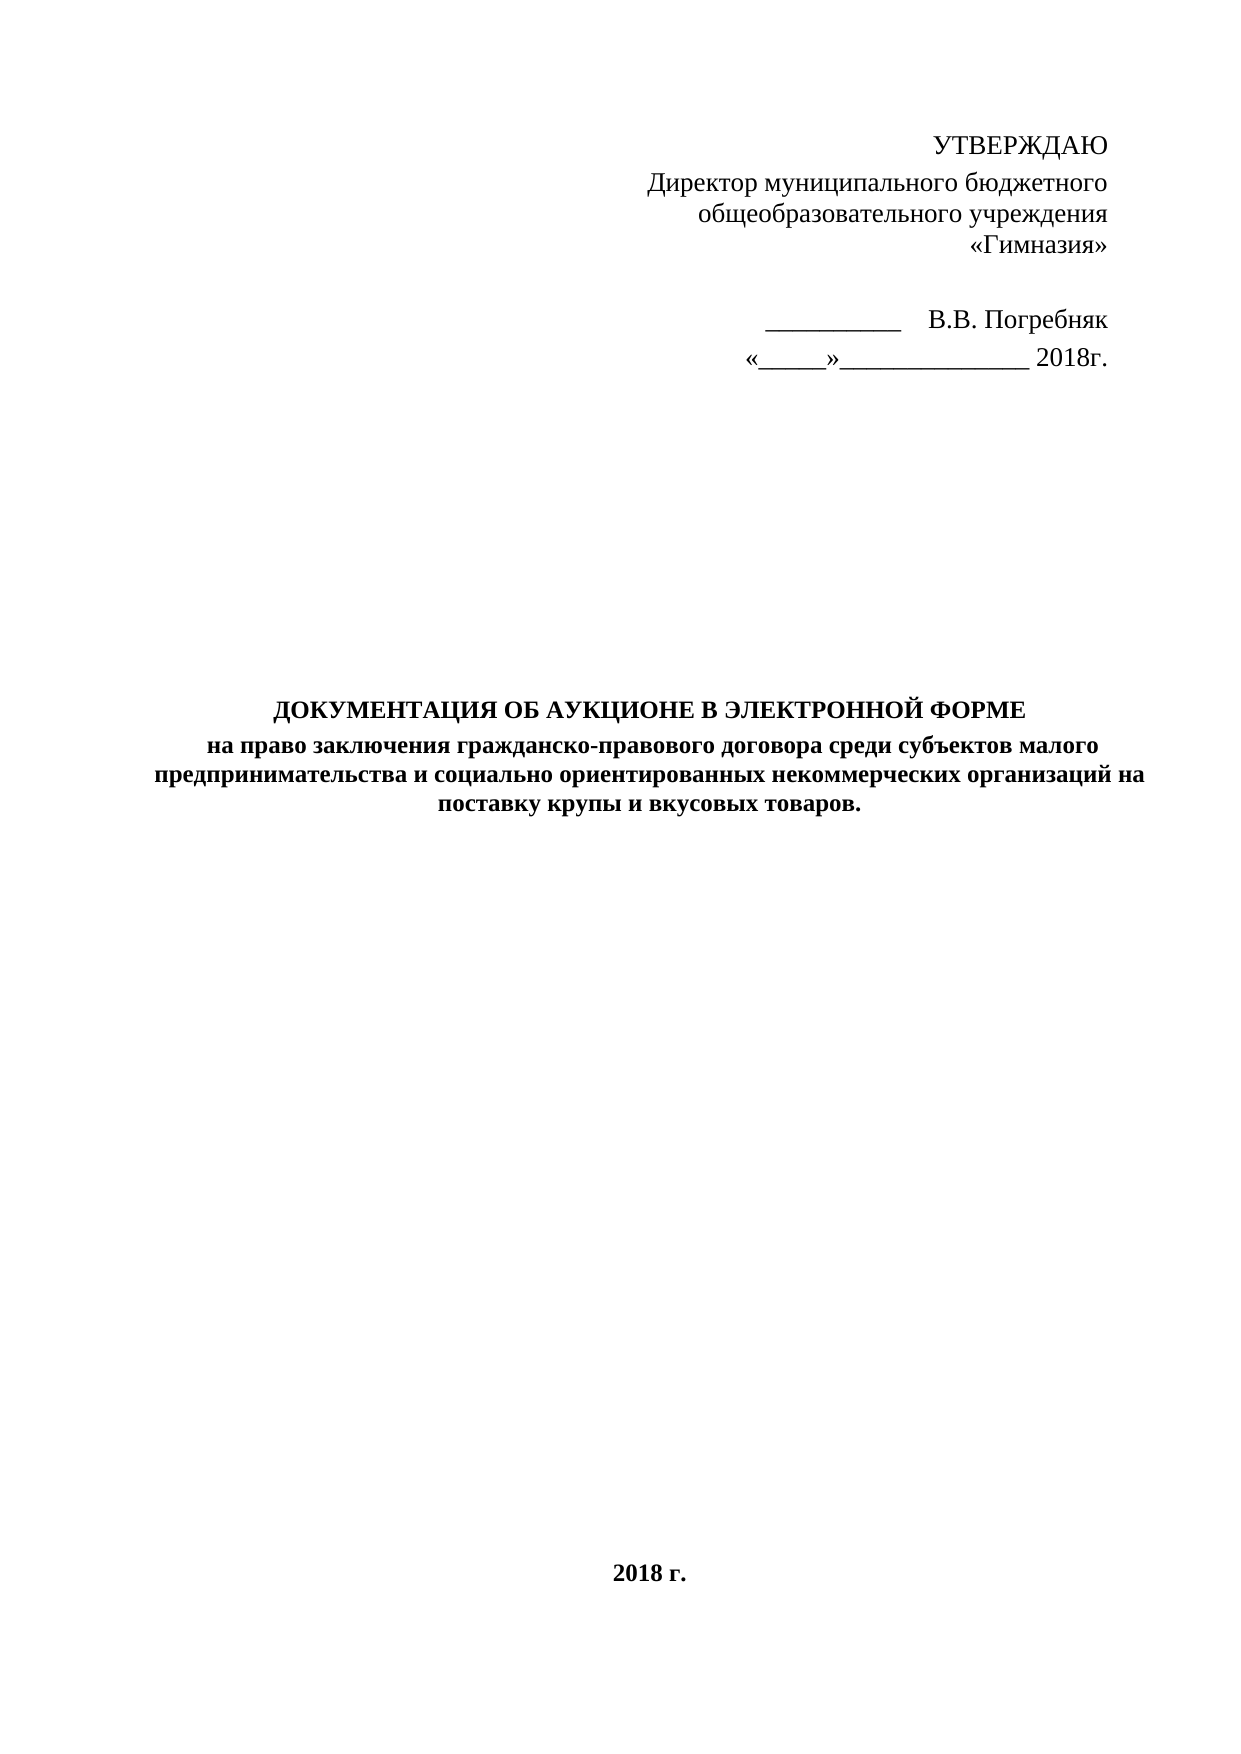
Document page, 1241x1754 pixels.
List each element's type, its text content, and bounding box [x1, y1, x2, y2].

text на право заключения гражданско-правового договора среди субъектов малого предпринимательства и социально ориентированных некоммерческих организаций на поставку крупы и вкусовых товаров. [118, 731, 1181, 817]
text 2018 г. [118, 1558, 1181, 1587]
text ДОКУМЕНТАЦИЯ ОБ АУКЦИОНЕ В ЭЛЕКТРОННОЙ ФОРМЕ [118, 696, 1181, 724]
table_header УТВЕРЖДАЮ Директор муниципального бюджетного общеобразовательного учреждения «Гимназия» __________ В.В. Погребняк «_____»______________ 2018г. [583, 129, 1119, 416]
